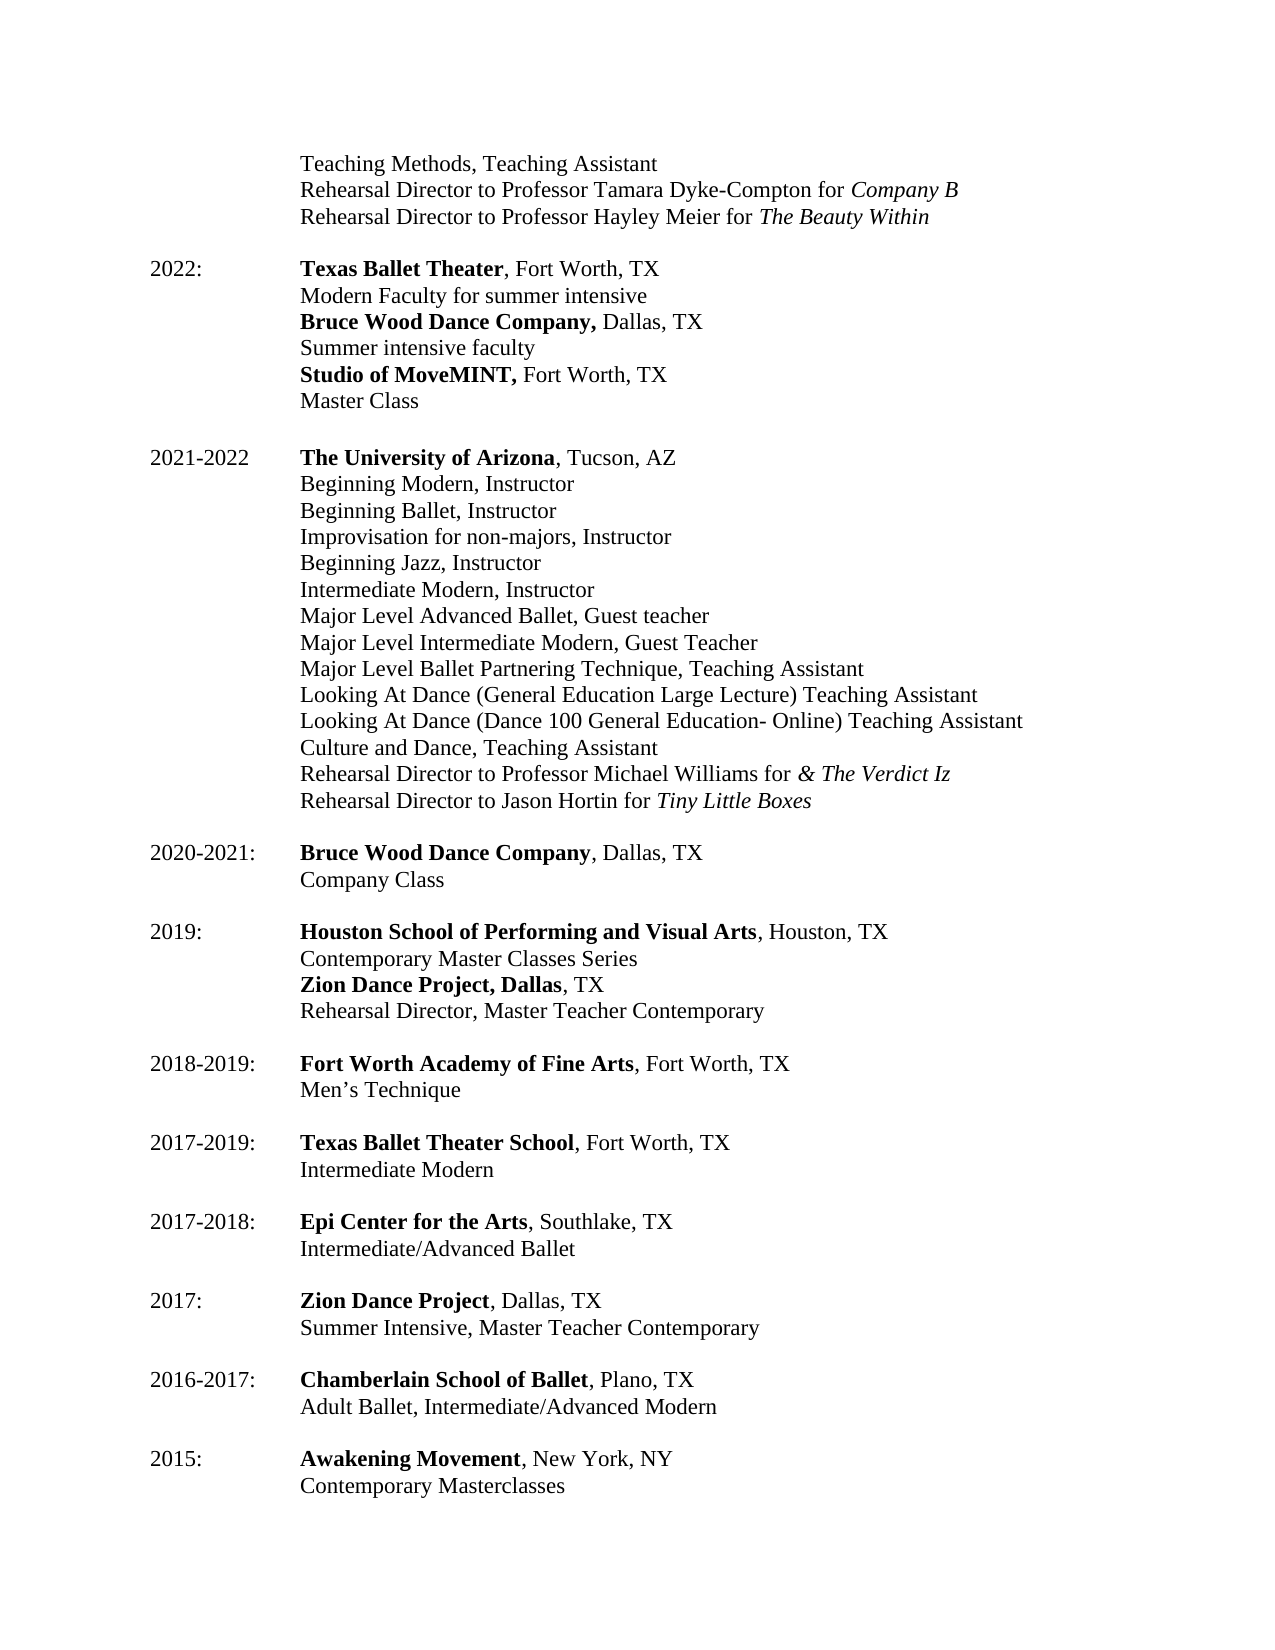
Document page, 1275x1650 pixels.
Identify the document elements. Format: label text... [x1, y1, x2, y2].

text 2017-2019: Texas Ballet Theater School, Fort Worth, TX [150, 1129, 1094, 1156]
text Improvisation for non-majors, Instructor [150, 523, 1125, 549]
text Rehearsal Director, Master Teacher Contemporary [150, 997, 1094, 1024]
text Beginning Modern, Instructor [150, 470, 1125, 497]
text 2018-2019: Fort Worth Academy of Fine Arts, Fort Worth, TX [150, 1050, 1094, 1077]
text Rehearsal Director to Professor Tamara Dyke-Compton for Company B [225, 176, 1125, 203]
text Intermediate/Advanced Ballet [150, 1235, 1094, 1261]
text Teaching Methods, Teaching Assistant [225, 150, 1125, 176]
text Intermediate Modern [150, 1156, 1094, 1182]
text Rehearsal Director to Professor Hayley Meier for The Beauty Within [225, 203, 1125, 229]
text Modern Faculty for summer intensive [150, 282, 1125, 308]
text Looking At Dance (Dance 100 General Education- Online) Teaching Assistant [150, 708, 1125, 734]
text Rehearsal Director to Jason Hortin for Tiny Little Boxes [150, 787, 1125, 813]
text Culture and Dance, Teaching Assistant [150, 734, 1125, 760]
text Intermediate Modern, Instructor [150, 576, 1125, 602]
text Zion Dance Project, Dallas, TX [150, 971, 1094, 997]
text 2020-2021: Bruce Wood Dance Company, Dallas, TX [150, 839, 1094, 866]
text 2015: Awakening Movement, New York, NY [150, 1446, 1094, 1472]
text Beginning Jazz, Instructor [150, 549, 1125, 576]
text 2016-2017: Chamberlain School of Ballet, Plano, TX [150, 1366, 1094, 1393]
text Company Class [150, 866, 1094, 892]
text 2017: Zion Dance Project, Dallas, TX [150, 1287, 1094, 1314]
text Summer intensive faculty [150, 334, 1125, 361]
text Major Level Advanced Ballet, Guest teacher [150, 602, 1125, 628]
text Rehearsal Director to Professor Michael Williams for & The Verdict Iz [150, 760, 1125, 787]
text Beginning Ballet, Instructor [150, 497, 1125, 523]
text Major Level Intermediate Modern, Guest Teacher [150, 628, 1125, 655]
text Contemporary Master Classes Series [150, 945, 1094, 971]
text 2021-2022 The University of Arizona, Tucson, AZ [150, 444, 1125, 470]
text 2017-2018: Epi Center for the Arts, Southlake, TX [150, 1208, 1094, 1235]
text Bruce Wood Dance Company, Dallas, TX [150, 308, 1125, 334]
text Master Class [150, 387, 1125, 413]
text Contemporary Masterclasses [150, 1472, 1094, 1498]
text Men’s Technique [150, 1077, 1094, 1103]
text Studio of MoveMINT, Fort Worth, TX [150, 361, 1125, 387]
text Summer Intensive, Master Teacher Contemporary [150, 1314, 1094, 1340]
text Adult Ballet, Intermediate/Advanced Modern [150, 1393, 1094, 1419]
text Looking At Dance (General Education Large Lecture) Teaching Assistant [150, 681, 1125, 708]
text 2019: Houston School of Performing and Visual Arts, Houston, TX [150, 918, 1094, 945]
text Major Level Ballet Partnering Technique, Teaching Assistant [150, 655, 1125, 681]
text 2022: Texas Ballet Theater, Fort Worth, TX [150, 255, 1125, 282]
